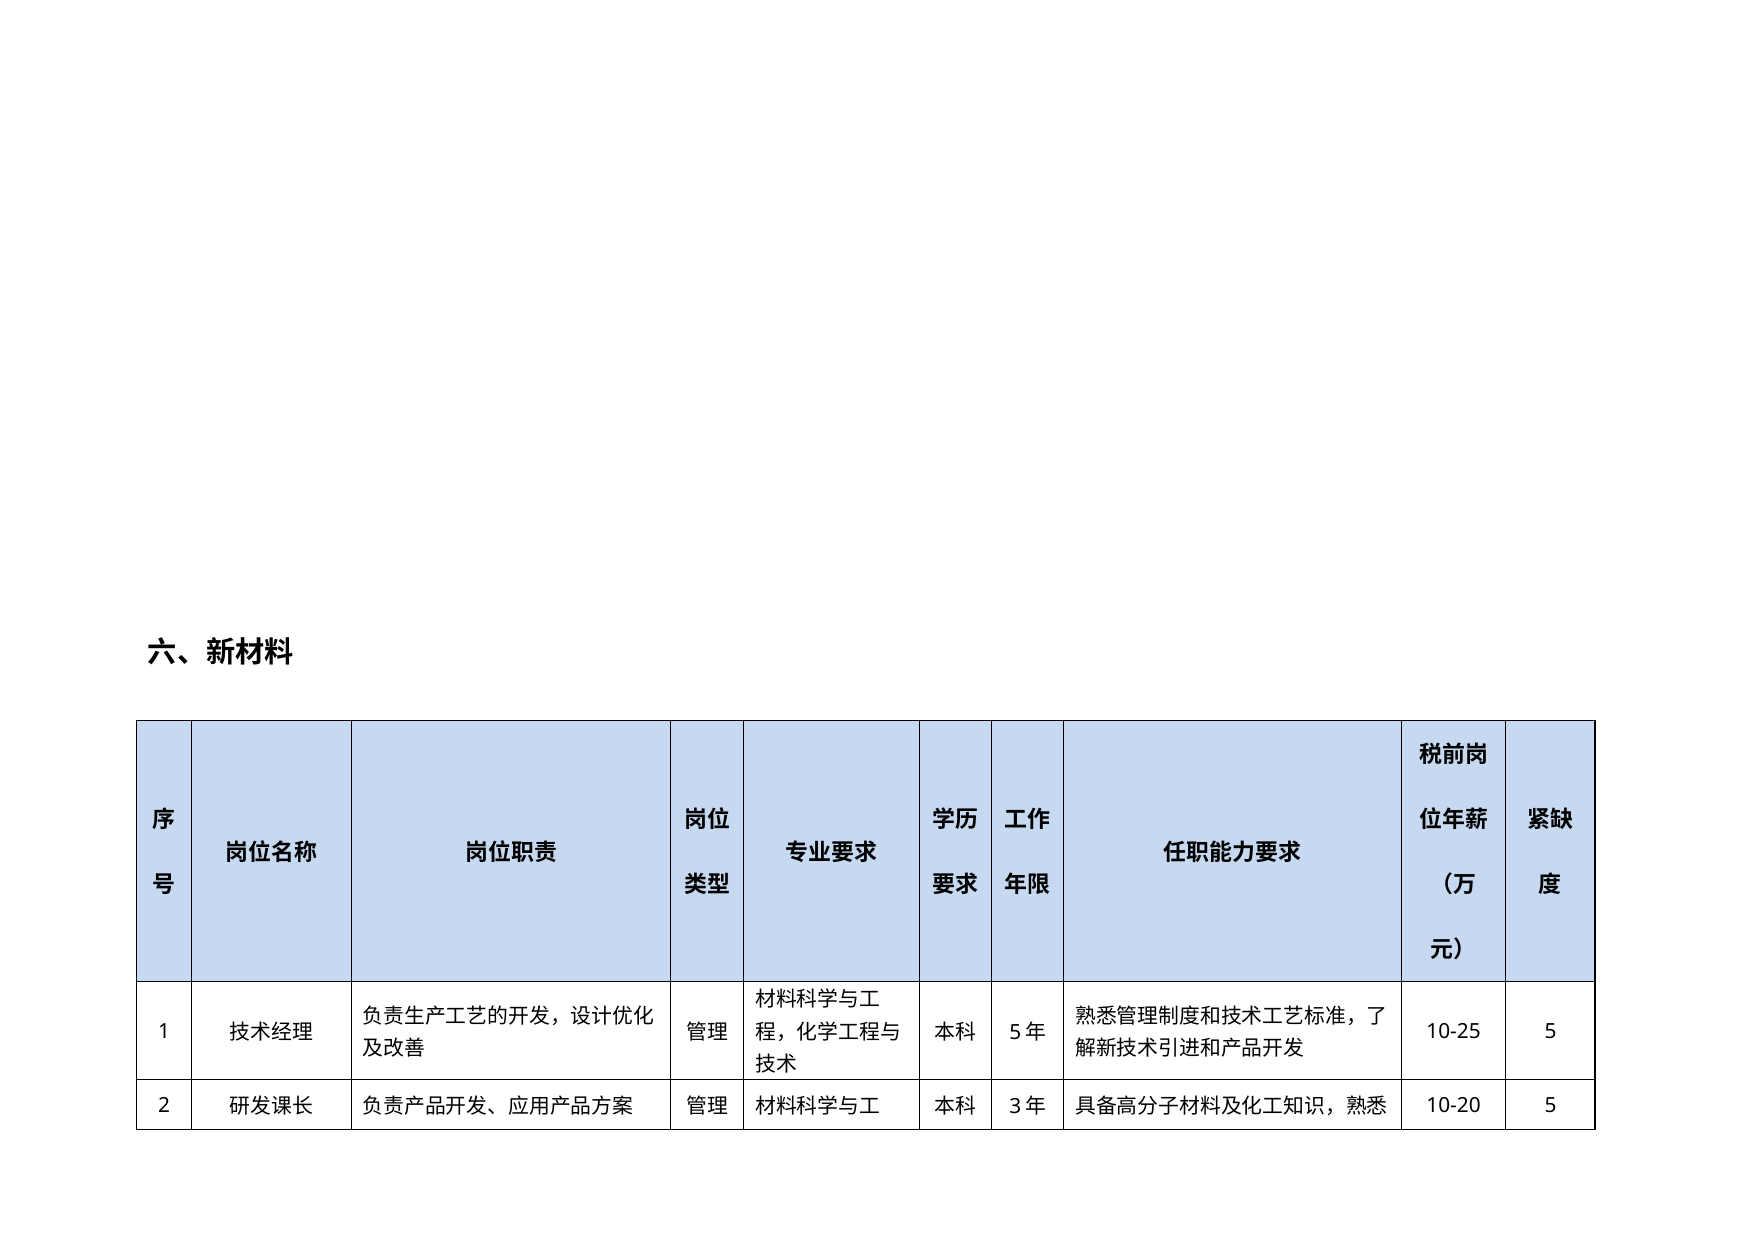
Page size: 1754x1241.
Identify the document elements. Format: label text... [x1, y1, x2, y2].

table_cell 10-20 [1402, 1080, 1505, 1129]
table_cell 负责产品开发、应用产品方案 [352, 1080, 670, 1129]
table_cell 熟悉管理制度和技术工艺标准，了解新技术引进和产品开发 [1064, 982, 1401, 1079]
text 六、新材料 [148, 617, 1606, 682]
table_cell 5 [1506, 982, 1594, 1079]
table_header 学历要求 [920, 721, 991, 981]
table_cell 2 [137, 1080, 191, 1129]
table_header 岗位职责 [352, 721, 670, 981]
table_cell 5 [1506, 1080, 1594, 1129]
table_header 序号 [137, 721, 191, 981]
table_cell 3年 [992, 1080, 1063, 1129]
table_header 岗位名称 [192, 721, 351, 981]
table_header 税前岗位年薪（万元） [1402, 721, 1505, 981]
table_cell 研发课长 [192, 1080, 351, 1129]
table_cell 负责生产工艺的开发，设计优化及改善 [352, 982, 670, 1079]
table_cell 5年 [992, 982, 1063, 1079]
table_cell 本科 [920, 1080, 991, 1129]
table_header 专业要求 [744, 721, 919, 981]
table_cell 1 [137, 982, 191, 1079]
table_header 紧缺度 [1506, 721, 1594, 981]
table_cell 材料科学与工程，化学 [744, 1080, 919, 1129]
table_cell 管理 [671, 1080, 743, 1129]
table_cell 具备高分子材料及化工知识，熟悉产品开发流程 [1064, 1080, 1401, 1129]
table_header 岗位类型 [671, 721, 743, 981]
table_cell 技术经理 [192, 982, 351, 1079]
table_cell 本科 [920, 982, 991, 1079]
table_header 任职能力要求 [1064, 721, 1401, 981]
table_cell 10-25 [1402, 982, 1505, 1079]
table_cell 材料科学与工程，化学工程与技术 [744, 982, 919, 1079]
table_cell 管理 [671, 982, 743, 1079]
table_header 工作年限 [992, 721, 1063, 981]
